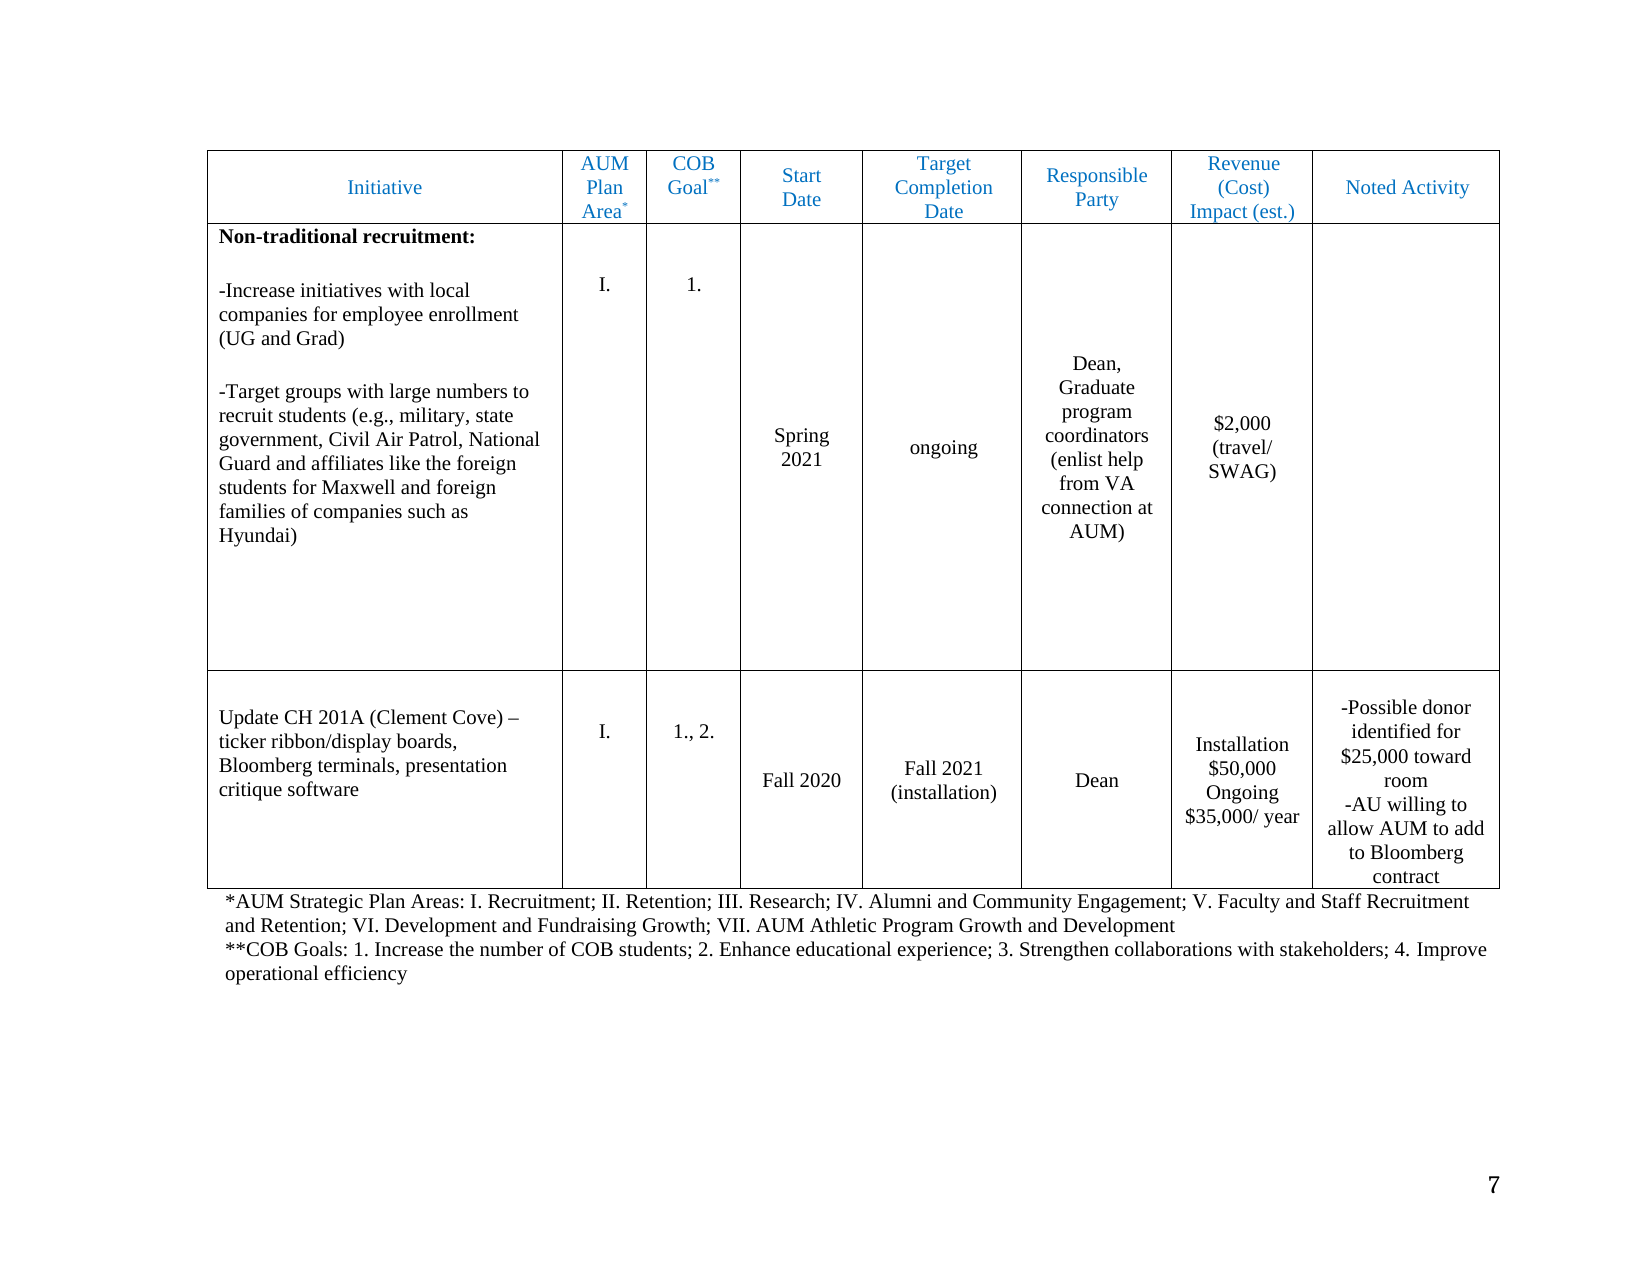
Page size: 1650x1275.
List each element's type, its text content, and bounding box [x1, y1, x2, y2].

table_cell [1313, 224, 1499, 670]
table_cell Update CH 201A (Clement Cove) –ticker ribbon/display boards, Bloomberg terminals, presentation critique software [208, 671, 562, 888]
list *AUM Strategic Plan Areas: I. Recruitment; II. Retention; III. Research; IV. Alumni and Community Engagement; V. Faculty and Staff Recruitment and Retention; VI. Development and Fundraising Growth; VII. AUM Athletic Program Growth and Development [225, 889, 1500, 937]
table_cell ongoing [863, 224, 1021, 670]
table_header AUM Plan Area* [563, 151, 646, 223]
table_cell I. [563, 671, 646, 888]
table_cell Dean [1022, 671, 1171, 888]
table_header Noted Activity [1313, 151, 1499, 223]
table_cell -Possible donor identified for $25,000 toward room -AU willing to allow AUM to add to Bloomberg contract [1313, 671, 1499, 888]
table_header COB Goal** [647, 151, 740, 223]
table_header Responsible Party [1022, 151, 1171, 223]
table_cell Dean, Graduate program coordinators (enlist help from VA connection at AUM) [1022, 224, 1171, 670]
table_header Start Date [741, 151, 862, 223]
table_cell Spring 2021 [741, 224, 862, 670]
table_header Target Completion Date [863, 151, 1021, 223]
list **COB Goals: 1. Increase the number of COB students; 2. Enhance educational experience; 3. Strengthen collaborations with stakeholders; 4. Improve operational efficiency [225, 937, 1500, 985]
table_cell Installation $50,000 Ongoing $35,000/ year [1172, 671, 1312, 888]
table_cell Non-traditional recruitment: -Increase initiatives with local companies for employee enrollment (UG and Grad) -Target groups with large numbers to recruit students (e.g., military, state government, Civil Air Patrol, National Guard and affiliates like the foreign students for Maxwell and foreign families of companies such as Hyundai) [208, 224, 562, 670]
table_header Revenue (Cost) Impact (est.) [1172, 151, 1312, 223]
table_cell I. [563, 224, 646, 670]
table_cell 1., 2. [647, 671, 740, 888]
table_cell $2,000 (travel/ SWAG) [1172, 224, 1312, 670]
table_cell Fall 2020 [741, 671, 862, 888]
table_cell Fall 2021 (installation) [863, 671, 1021, 888]
table_header Initiative [208, 151, 562, 223]
table_cell 1. [647, 224, 740, 670]
